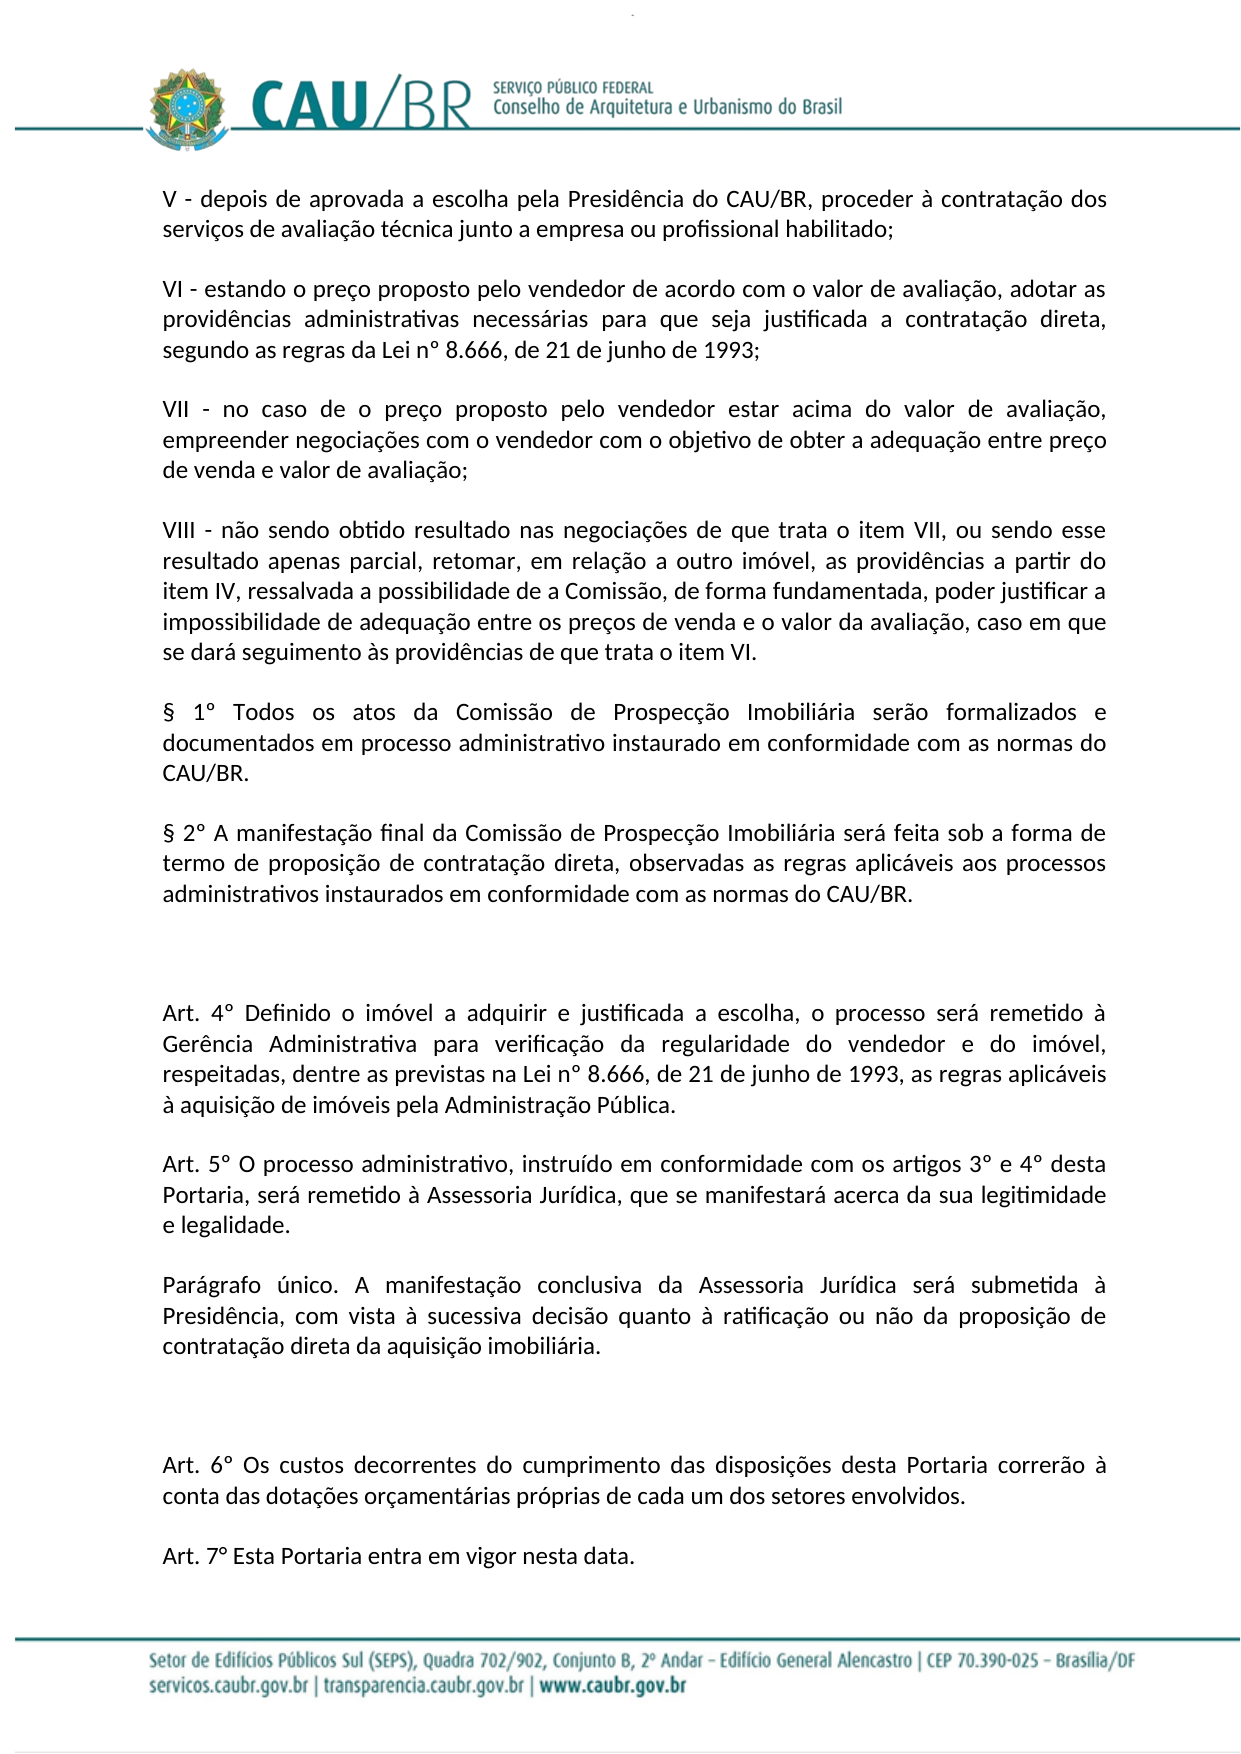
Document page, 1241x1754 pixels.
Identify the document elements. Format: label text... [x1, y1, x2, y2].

text VIII - não sendo obtido resultado nas negociações de que trata o item VII, ou sendo esse resultado apenas parcial, retomar, em relação a outro imóvel, as providências a partir do item IV, ressalvada a possibilidade de a Comissão, de forma fundamentada, poder justificar a impossibilidade de adequação entre os preços de venda e o valor da avaliação, caso em que se dará seguimento às providências de que trata o item VI. [162, 514, 1108, 667]
text § 1º Todos os atos da Comissão de Prospecção Imobiliária serão formalizados e documentados em processo administrativo instaurado em conformidade com as normas do CAU/BR. [162, 696, 1108, 788]
text Art. 7° Esta Portaria entra em vigor nesta data. [162, 1540, 1108, 1570]
text VII - no caso de o preço proposto pelo vendedor estar acima do valor de avaliação, empreender negociações com o vendedor com o objetivo de obter a adequação entre preço de venda e valor de avaliação; [162, 394, 1108, 485]
picture [14, 5, 1241, 183]
text § 2º A manifestação final da Comissão de Prospecção Imobiliária será feita sob a forma de termo de proposição de contratação direta, observadas as regras aplicáveis aos processos administrativos instaurados em conformidade com as normas do CAU/BR. [162, 817, 1108, 908]
text Art. 4º Definido o imóvel a adquirir e justificada a escolha, o processo será remetido à Gerência Administrativa para verificação da regularidade do vendedor e do imóvel, respeitadas, dentre as previstas na Lei nº 8.666, de 21 de junho de 1993, as regras aplicáveis à aquisição de imóveis pela Administração Pública. [162, 997, 1108, 1119]
picture [14, 1633, 1241, 1754]
text Art. 6º Os custos decorrentes do cumprimento das disposições desta Portaria correrão à conta das dotações orçamentárias próprias de cada um dos setores envolvidos. [162, 1450, 1108, 1511]
text Parágrafo único. A manifestação conclusiva da Assessoria Jurídica será submetida à Presidência, com vista à sucessiva decisão quanto à ratificação ou não da proposição de contratação direta da aquisição imobiliária. [162, 1269, 1108, 1361]
text Art. 5º O processo administrativo, instruído em conformidade com os artigos 3º e 4º desta Portaria, será remetido à Assessoria Jurídica, que se manifestará acerca da sua legitimidade e legalidade. [162, 1148, 1108, 1240]
text VI - estando o preço proposto pelo vendedor de acordo com o valor de avaliação, adotar as providências administrativas necessárias para que seja justificada a contratação direta, segundo as regras da Lei nº 8.666, de 21 de junho de 1993; [162, 273, 1108, 364]
text V - depois de aprovada a escolha pela Presidência do CAU/BR, proceder à contratação dos serviços de avaliação técnica junto a empresa ou profissional habilitado; [162, 183, 1108, 244]
